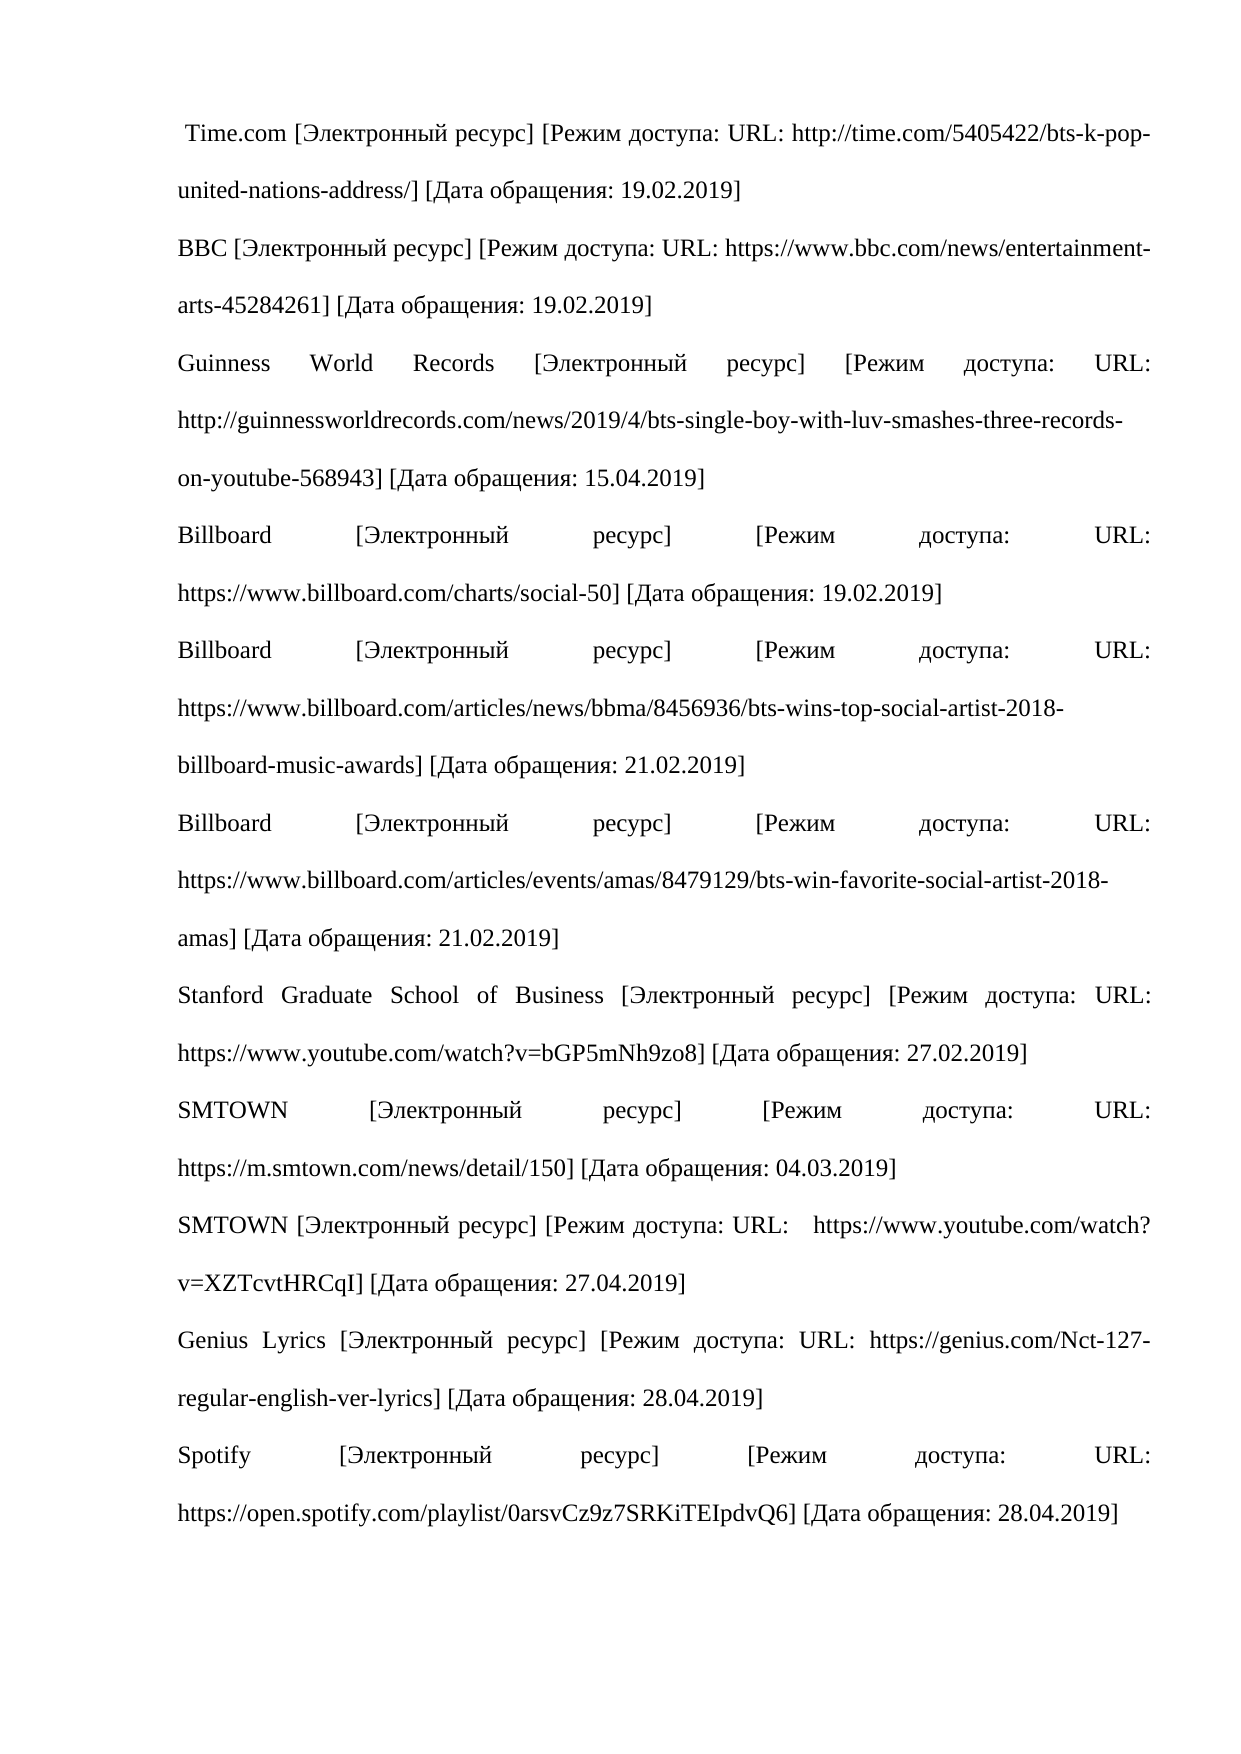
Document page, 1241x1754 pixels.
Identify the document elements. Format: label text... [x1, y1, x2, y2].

text Stanford Graduate School of Business [Электронный ресурс] [Режим доступа: URL: https://www.youtube.com/watch?v=bGP5mNh9zo8] [Дата обращения: 27.02.2019] [177, 981, 1152, 1067]
text Guinness World Records [Электронный ресурс] [Режим доступа: URL: http://guinnessworldrecords.com/news/2019/4/bts-single-boy-with-luv-smashes-three-records-on-youtube-568943] [Дата обращения: 15.04.2019] [177, 348, 1152, 492]
text Genius Lyrics [Электронный ресурс] [Режим доступа: URL: https://genius.com/Nct-127-regular-english-ver-lyrics] [Дата обращения: 28.04.2019] [177, 1326, 1152, 1412]
text BBC [Электронный ресурс] [Режим доступа: URL: https://www.bbc.com/news/entertainment-arts-45284261] [Дата обращения: 19.02.2019] [177, 233, 1152, 319]
text SMTOWN [Электронный ресурс] [Режим доступа: URL: https://www.youtube.com/watch?v=XZTcvtHRCqI] [Дата обращения: 27.04.2019] [177, 1211, 1152, 1297]
text Billboard [Электронный ресурс] [Режим доступа: URL: https://www.billboard.com/articles/events/amas/8479129/bts-win-favorite-social-artist-2018-amas] [Дата обращения: 21.02.2019] [177, 808, 1152, 952]
text Billboard [Электронный ресурс] [Режим доступа: URL: https://www.billboard.com/articles/news/bbma/8456936/bts-wins-top-social-artist-2018-billboard-music-awards] [Дата обращения: 21.02.2019] [177, 636, 1152, 779]
text Spotify [Электронный ресурс] [Режим доступа: URL: https://open.spotify.com/playlist/0arsvCz9z7SRKiTEIpdvQ6] [Дата обращения: 28.04.2019] [177, 1441, 1152, 1527]
text SMTOWN [Электронный ресурс] [Режим доступа: URL: https://m.smtown.com/news/detail/150] [Дата обращения: 04.03.2019] [177, 1096, 1152, 1182]
text Billboard [Электронный ресурс] [Режим доступа: URL: https://www.billboard.com/charts/social-50] [Дата обращения: 19.02.2019] [177, 521, 1152, 607]
text Time.com [Электронный ресурс] [Режим доступа: URL: http://time.com/5405422/bts-k-pop-united-nations-address/] [Дата обращения: 19.02.2019] [177, 118, 1152, 204]
